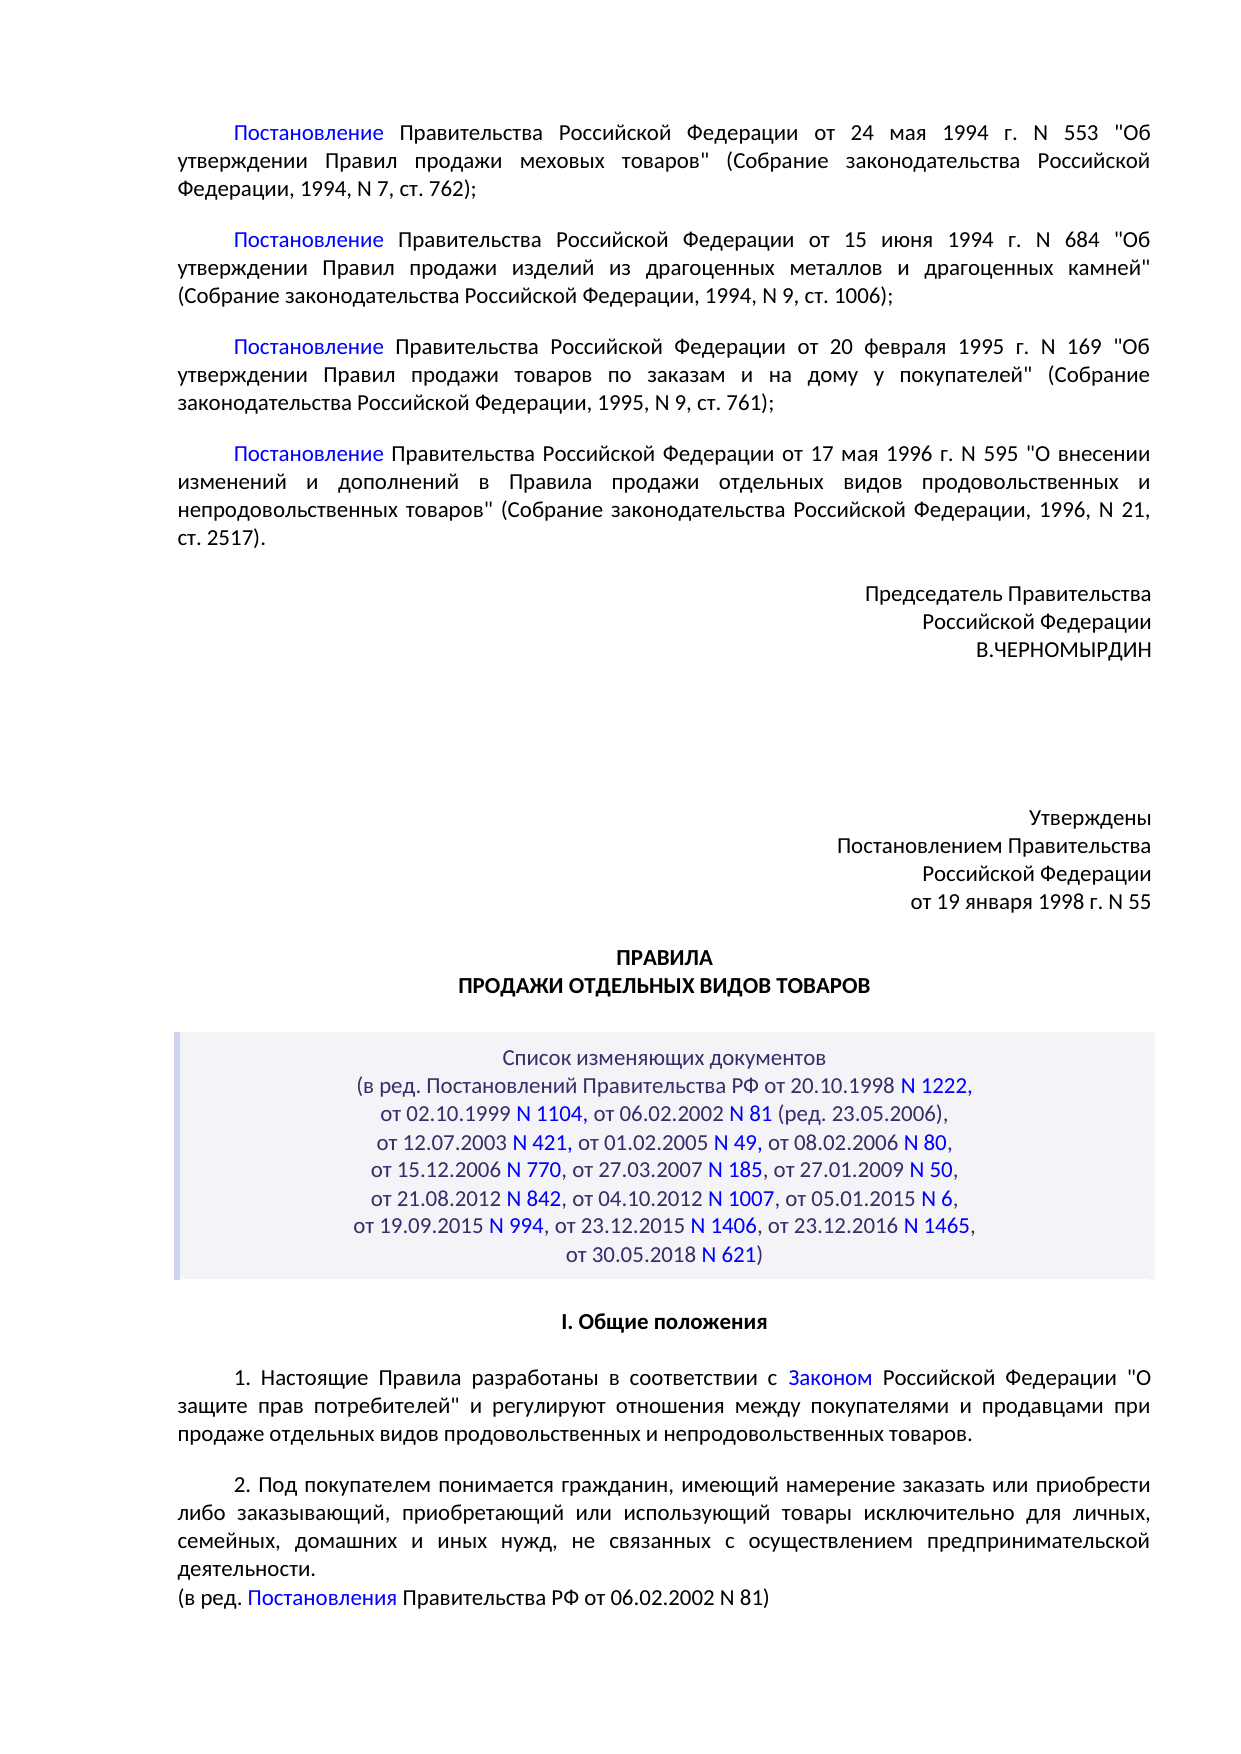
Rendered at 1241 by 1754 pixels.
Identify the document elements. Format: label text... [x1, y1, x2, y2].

text Российской Федерации [177, 607, 1152, 635]
text Постановлением Правительства [177, 831, 1152, 859]
text В.ЧЕРНОМЫРДИН [177, 635, 1152, 663]
text Постановление Правительства Российской Федерации от 17 мая 1996 г. N 595 "О внесении изменений и дополнений в Правила продажи отдельных видов продовольственных и непродовольственных товаров" (Собрание законодательства Российской Федерации, 1996, N 21, ст. 2517). [177, 439, 1152, 551]
text Постановление Правительства Российской Федерации от 20 февраля 1995 г. N 169 "Об утверждении Правил продажи товаров по заказам и на дому у покупателей" (Собрание законодательства Российской Федерации, 1995, N 9, ст. 761); [177, 332, 1152, 416]
text (в ред. Постановления Правительства РФ от 06.02.2002 N 81) [177, 1583, 1152, 1611]
text Постановление Правительства Российской Федерации от 24 мая 1994 г. N 553 "Об утверждении Правил продажи меховых товаров" (Собрание законодательства Российской Федерации, 1994, N 7, ст. 762); [177, 118, 1152, 202]
text 1. Настоящие Правила разработаны в соответствии с Законом Российской Федерации "О защите прав потребителей" и регулируют отношения между покупателями и продавцами при продаже отдельных видов продовольственных и непродовольственных товаров. [177, 1363, 1152, 1448]
title I. Общие положения [177, 1307, 1152, 1336]
text Председатель Правительства [177, 579, 1152, 607]
title ПРАВИЛА [177, 943, 1152, 971]
table_header Список изменяющих документов (в ред. Постановлений Правительства РФ от 20.10.1998 N 1222, от 02.10.1999 N 1104, от 06.02.2002 N 81 (ред. 23.05.2006), от 12.07.2003 N 421, от 01.02.2005 N 49, от 08.02.2006 N 80, от 15.12.2006 N 770, от 27.03.2007 N 185, от 27.01.2009 N 50, от 21.08.2012 N 842, от 04.10.2012 N 1007, от 05.01.2015 N 6, от 19.09.2015 N 994, от 23.12.2015 N 1406, от 23.12.2016 N 1465, от 30.05.2018 N 621) [180, 1032, 1149, 1279]
text Постановление Правительства Российской Федерации от 15 июня 1994 г. N 684 "Об утверждении Правил продажи изделий из драгоценных металлов и драгоценных камней" (Собрание законодательства Российской Федерации, 1994, N 9, ст. 1006); [177, 225, 1152, 309]
text 2. Под покупателем понимается гражданин, имеющий намерение заказать или приобрести либо заказывающий, приобретающий или использующий товары исключительно для личных, семейных, домашних и иных нужд, не связанных с осуществлением предпринимательской деятельности. [177, 1471, 1152, 1583]
text от 19 января 1998 г. N 55 [177, 887, 1152, 915]
title ПРОДАЖИ ОТДЕЛЬНЫХ ВИДОВ ТОВАРОВ [177, 971, 1152, 999]
text Российской Федерации [177, 859, 1152, 887]
text Утверждены [177, 803, 1152, 831]
